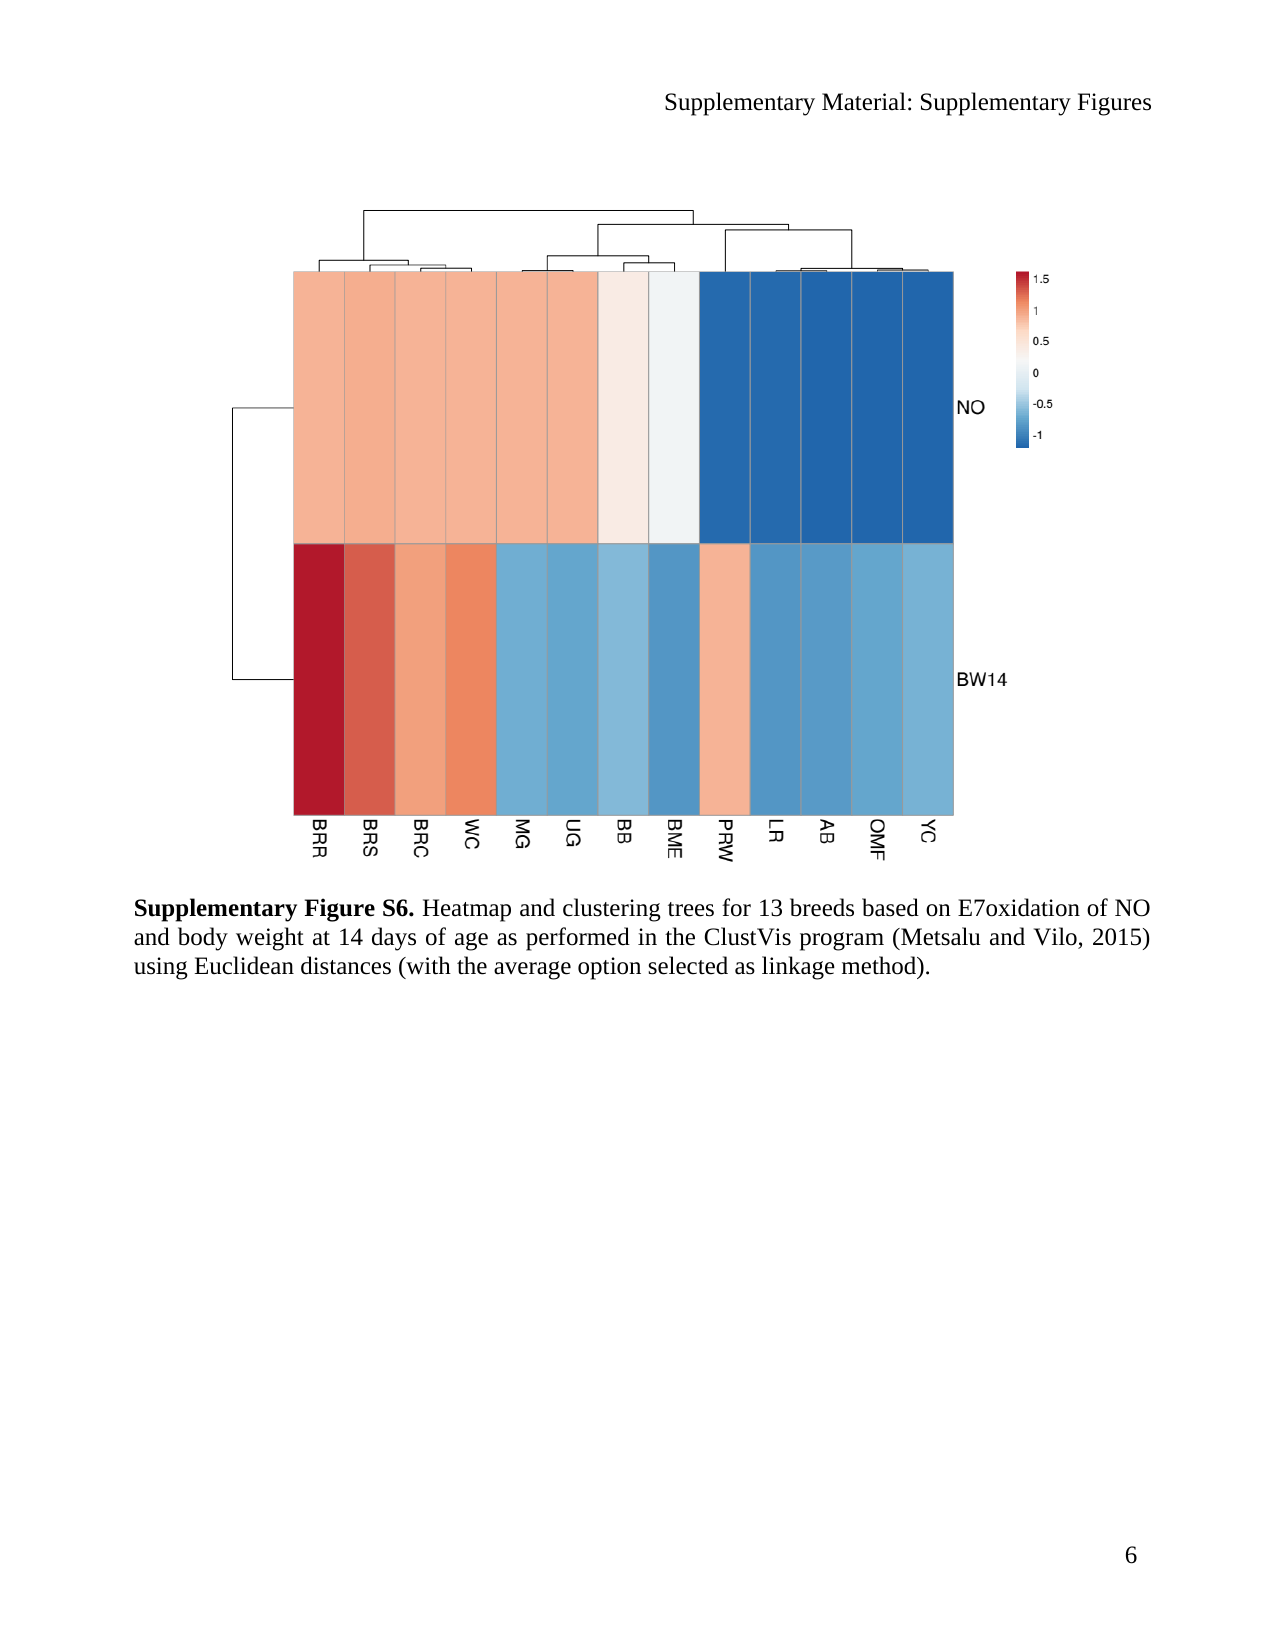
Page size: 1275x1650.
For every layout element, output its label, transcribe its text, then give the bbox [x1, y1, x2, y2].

text Supplementary Figure S6. Heatmap and clustering trees for 13 breeds based on E7oxidation of NO and body weight at 14 days of age as performed in the ClustVis program (Metsalu and Vilo, 2015) using Euclidean distances (with the average option selected as linkage method). [133, 893, 1152, 979]
